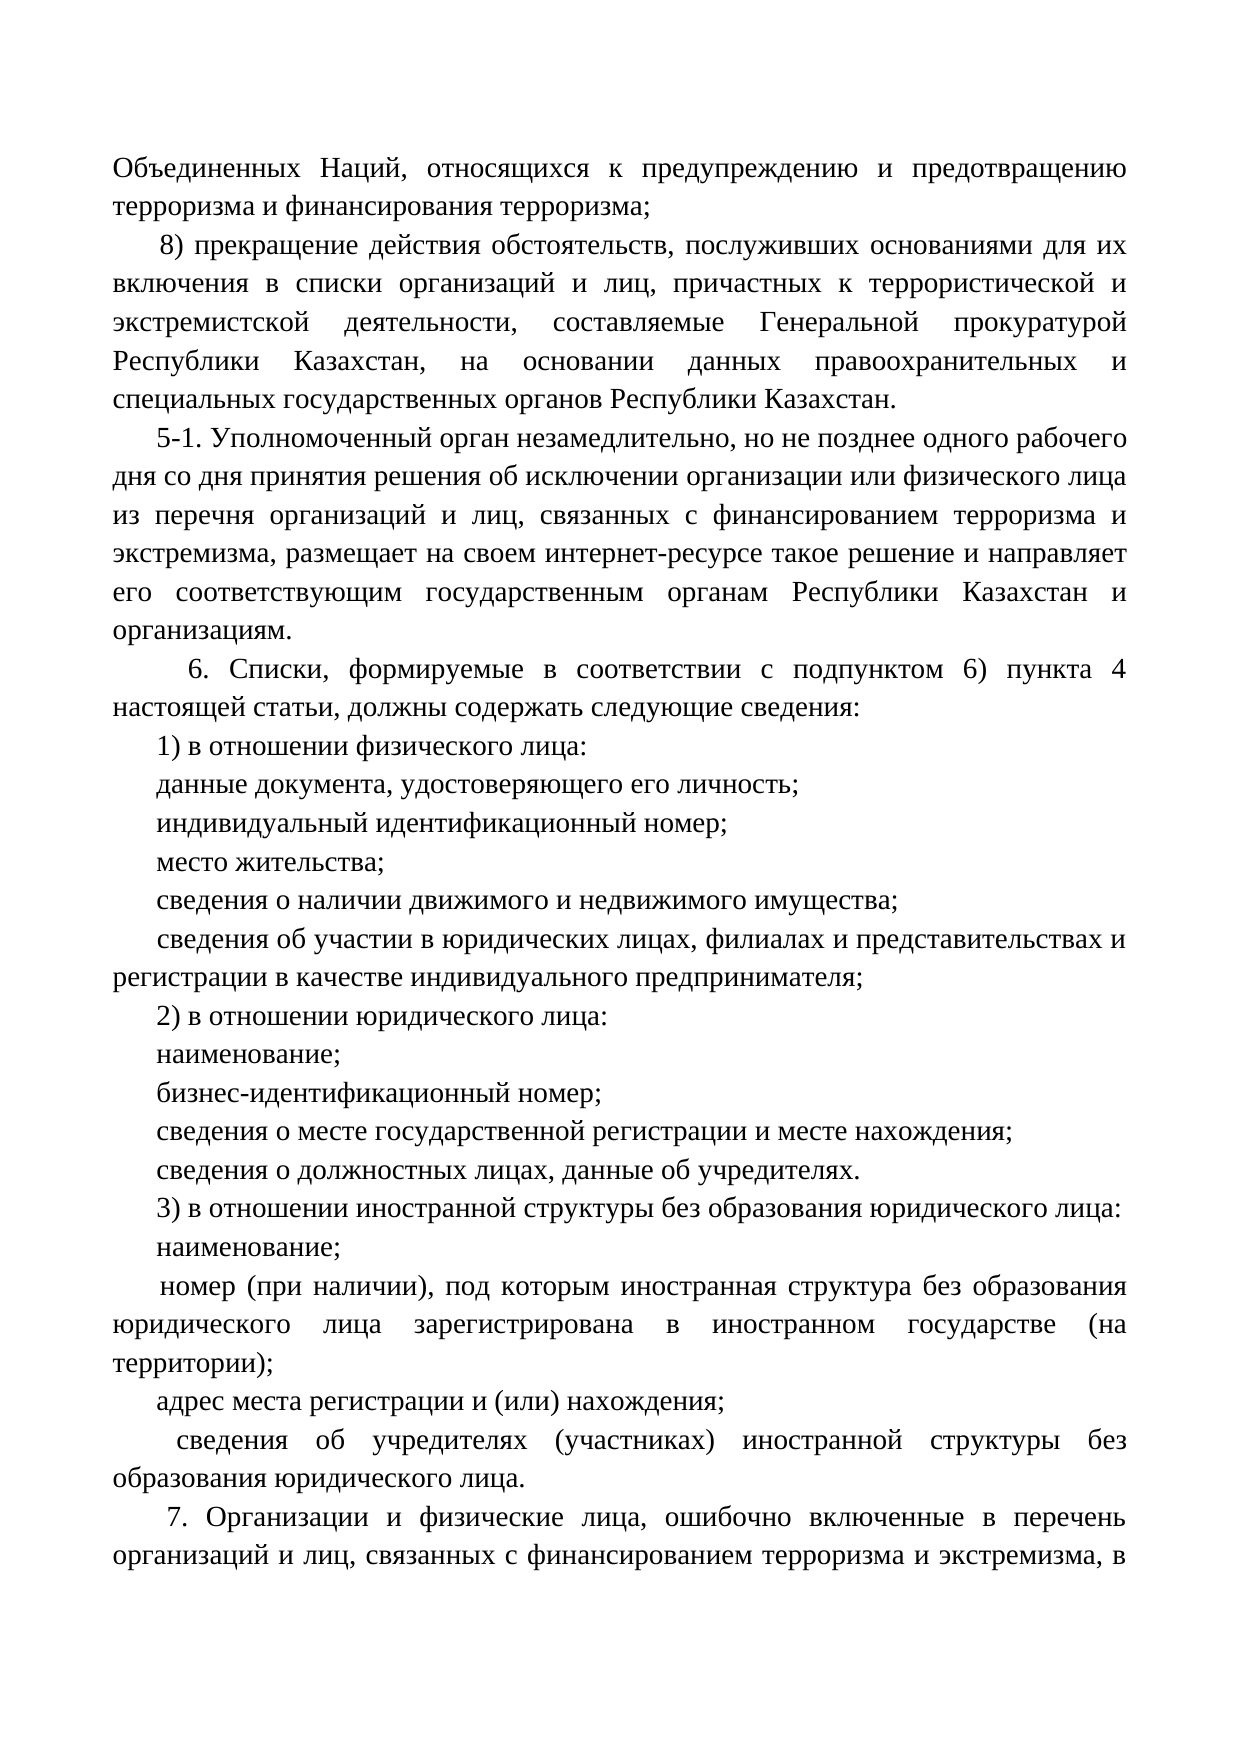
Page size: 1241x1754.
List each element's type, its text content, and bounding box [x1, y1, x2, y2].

text индивидуальный идентификационный номер; [112, 805, 1128, 839]
text сведения об участии в юридических лицах, филиалах и представительствах и регистрации в качестве индивидуального предпринимателя; [112, 921, 1128, 993]
text наименование; [112, 1036, 1128, 1070]
text сведения о должностных лицах, данные об учредителях. [112, 1152, 1128, 1186]
text место жительства; [112, 844, 1128, 877]
text сведения о месте государственной регистрации и месте нахождения; [112, 1113, 1128, 1147]
text 5-1. Уполномоченный орган незамедлительно, но не позднее одного рабочего дня со дня принятия решения об исключении организации или физического лица из перечня организаций и лиц, связанных с финансированием терроризма и экстремизма, размещает на своем интернет-ресурсе такое решение и направляет его соответствующим государственным органам Республики Казахстан и организациям. [112, 420, 1128, 646]
text наименование; [112, 1229, 1128, 1263]
text 1) в отношении физического лица: [112, 728, 1128, 762]
text сведения о наличии движимого и недвижимого имущества; [112, 882, 1128, 916]
text 6. Списки, формируемые в соответствии с подпунктом 6) пункта 4 настоящей статьи, должны содержать следующие сведения: [112, 651, 1128, 723]
text данные документа, удостоверяющего его личность; [112, 767, 1128, 800]
text адрес места регистрации и (или) нахождения; [112, 1383, 1128, 1417]
text 3) в отношении иностранной структуры без образования юридического лица: [112, 1191, 1128, 1224]
text сведения об учредителях (участниках) иностранной структуры без образования юридического лица. [112, 1422, 1128, 1494]
text номер (при наличии), под которым иностранная структура без образования юридического лица зарегистрирована в иностранном государстве (на территории); [112, 1268, 1128, 1378]
text бизнес-идентификационный номер; [112, 1075, 1128, 1108]
text 2) в отношении юридического лица: [112, 998, 1128, 1031]
